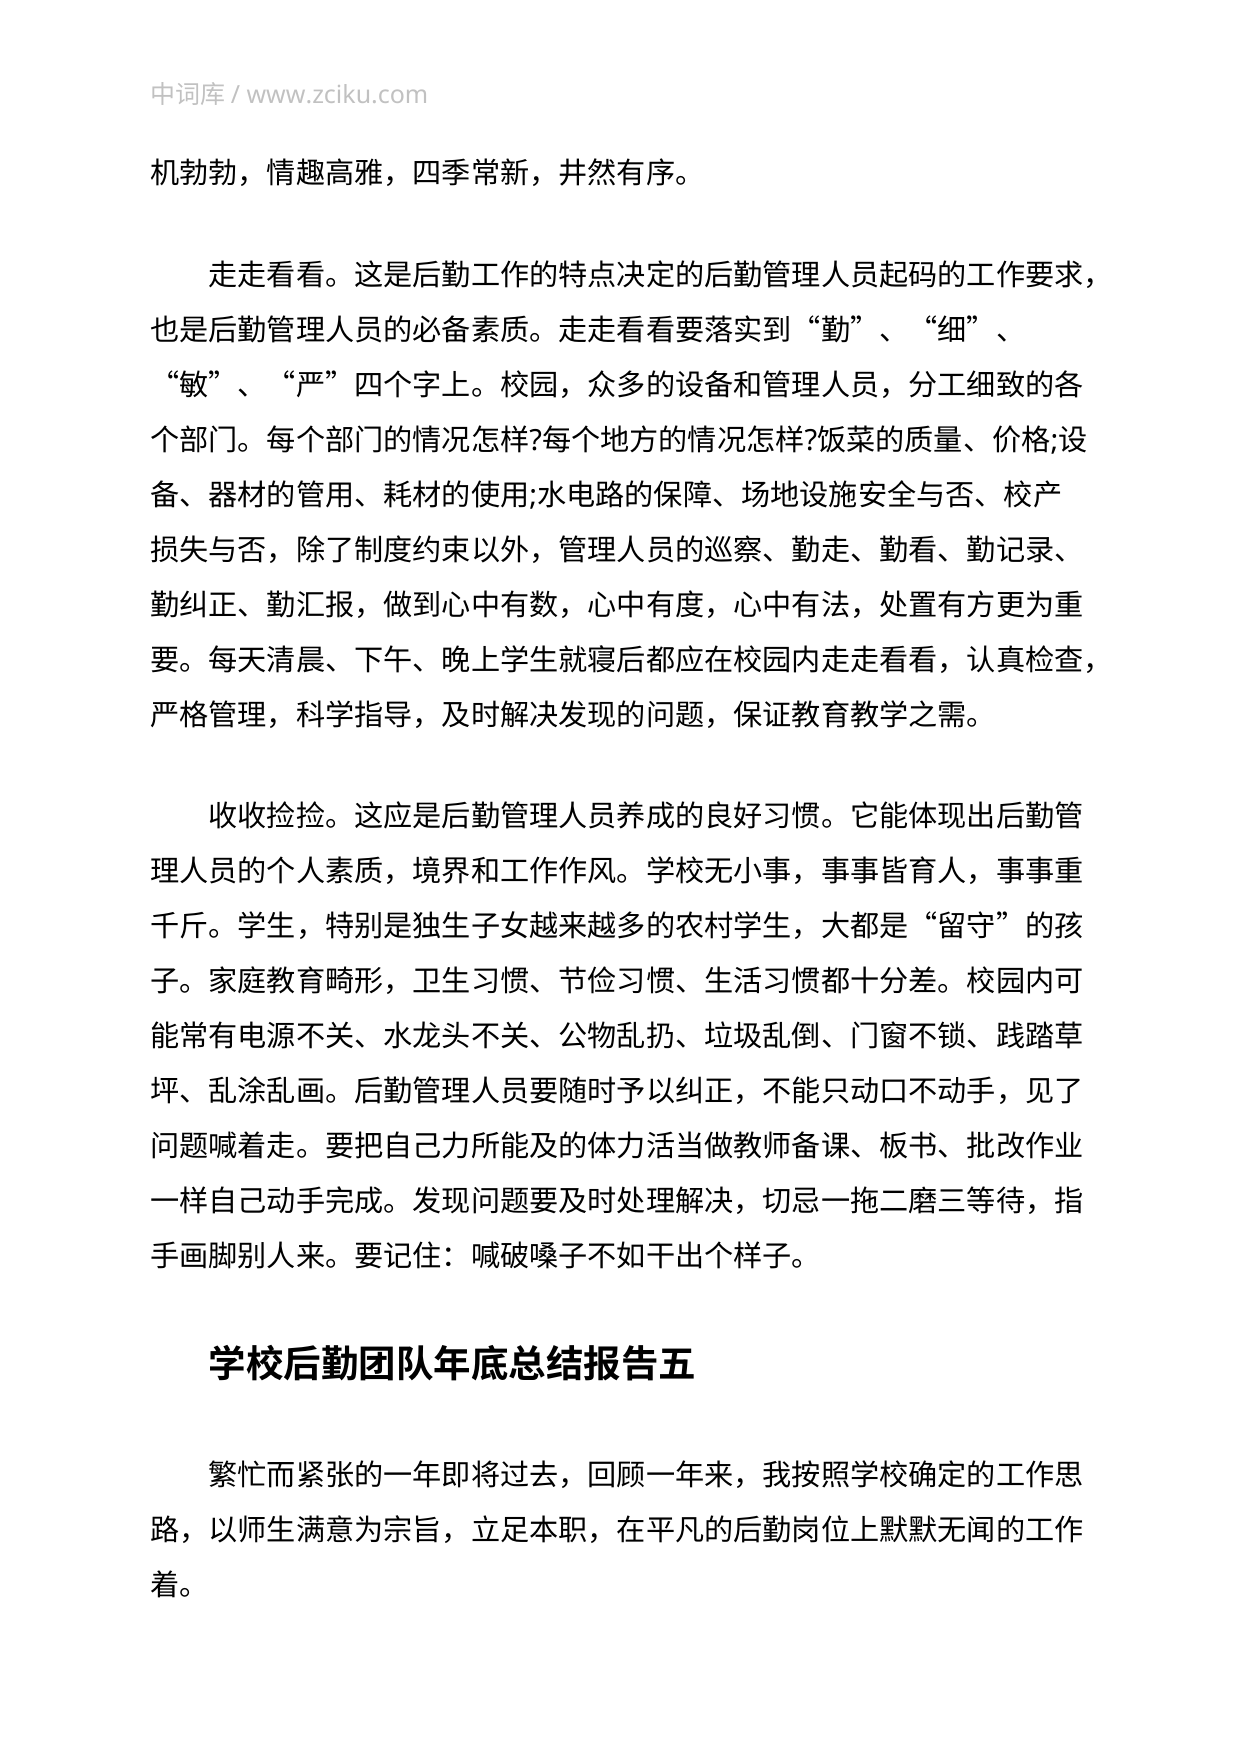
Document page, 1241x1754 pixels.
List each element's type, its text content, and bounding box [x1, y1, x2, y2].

text 走走看看。这是后勤工作的特点决定的后勤管理人员起码的工作要求，也是后勤管理人员的必备素质。走走看看要落实到“勤”、“细”、“敏”、“严”四个字上。校园，众多的设备和管理人员，分工细致的各个部门。每个部门的情况怎样?每个地方的情况怎样?饭菜的质量、价格;设备、器材的管用、耗材的使用;水电路的保障、场地设施安全与否、校产损失与否，除了制度约束以外，管理人员的巡察、勤走、勤看、勤记录、勤纠正、勤汇报，做到心中有数，心中有度，心中有法，处置有方更为重要。每天清晨、下午、晚上学生就寝后都应在校园内走走看看，认真检查，严格管理，科学指导，及时解决发现的问题，保证教育教学之需。 [150, 252, 1090, 733]
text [150, 150, 1090, 192]
text 学校后勤团队年底总结报告五 [150, 1334, 1090, 1388]
text 繁忙而紧张的一年即将过去，回顾一年来，我按照学校确定的工作思路，以师生满意为宗旨，立足本职，在平凡的后勤岗位上默默无闻的工作着。 [150, 1451, 1090, 1603]
text 收收捡捡。这应是后勤管理人员养成的良好习惯。它能体现出后勤管理人员的个人素质，境界和工作作风。学校无小事，事事皆育人，事事重千斤。学生，特别是独生子女越来越多的农村学生，大都是“留守”的孩子。家庭教育畸形，卫生习惯、节俭习惯、生活习惯都十分差。校园内可能常有电源不关、水龙头不关、公物乱扔、垃圾乱倒、门窗不锁、践踏草坪、乱涂乱画。后勤管理人员要随时予以纠正，不能只动口不动手，见了问题喊着走。要把自己力所能及的体力活当做教师备课、板书、批改作业一样自己动手完成。发现问题要及时处理解决，切忌一拖二磨三等待，指手画脚别人来。要记住：喊破嗓子不如干出个样子。 [150, 793, 1090, 1274]
